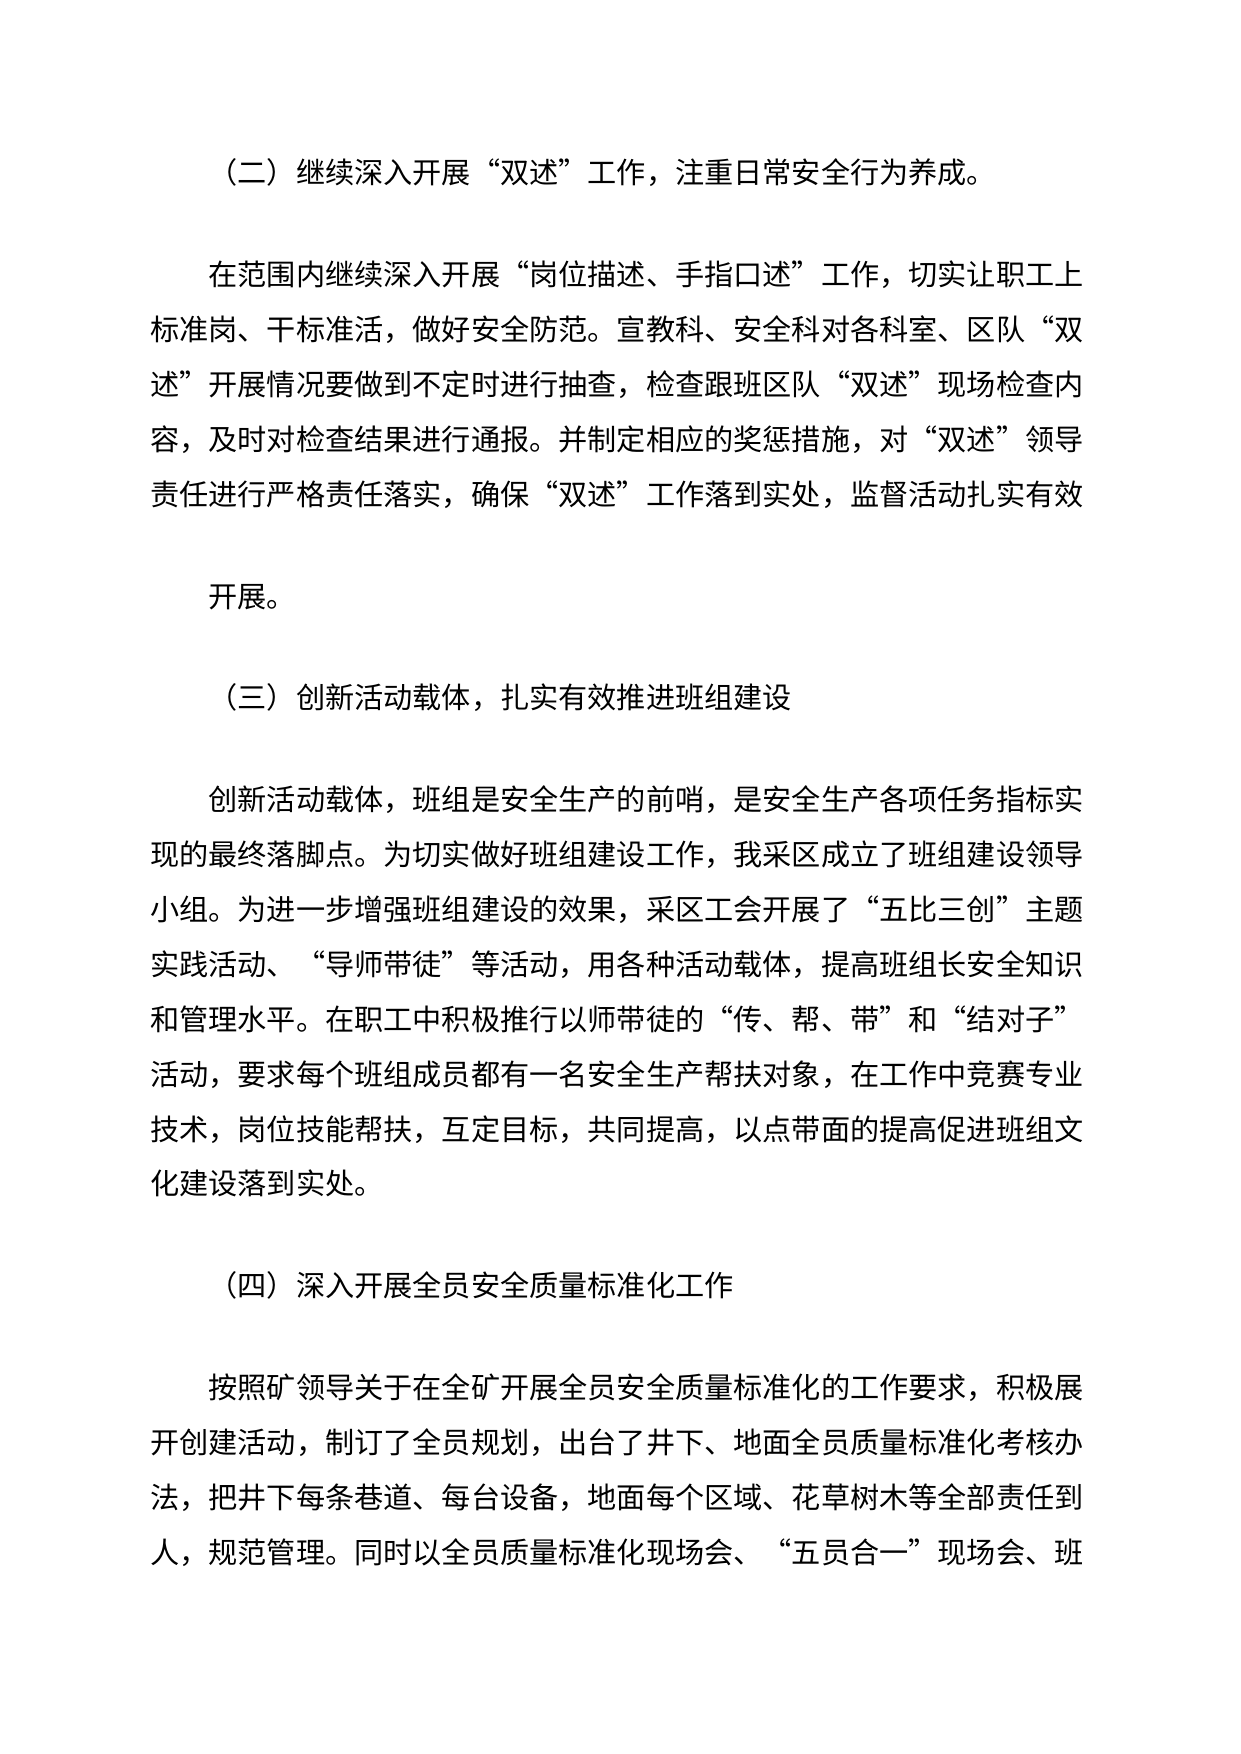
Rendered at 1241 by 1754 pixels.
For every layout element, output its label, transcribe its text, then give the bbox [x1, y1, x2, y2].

text 在范围内继续深入开展“岗位描述、手指口述”工作，切实让职工上标准岗、干标准活，做好安全防范。宣教科、安全科对各科室、区队“双述”开展情况要做到不定时进行抽查，检查跟班区队“双述”现场检查内容，及时对检查结果进行通报。并制定相应的奖惩措施，对“双述”领导责任进行严格责任落实，确保“双述”工作落到实处，监督活动扎实有效 [150, 252, 1090, 514]
text （四）深入开展全员安全质量标准化工作 [150, 1263, 1090, 1305]
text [150, 1364, 1090, 1571]
text 开展。 [150, 573, 1090, 615]
text 创新活动载体，班组是安全生产的前哨，是安全生产各项任务指标实现的最终落脚点。为切实做好班组建设工作，我采区成立了班组建设领导小组。为进一步增强班组建设的效果，采区工会开展了“五比三创”主题实践活动、“导师带徒”等活动，用各种活动载体，提高班组长安全知识和管理水平。在职工中积极推行以师带徒的“传、帮、带”和“结对子”活动，要求每个班组成员都有一名安全生产帮扶对象，在工作中竞赛专业技术，岗位技能帮扶，互定目标，共同提高，以点带面的提高促进班组文化建设落到实处。 [150, 777, 1090, 1203]
text （三）创新活动载体，扎实有效推进班组建设 [150, 675, 1090, 717]
text （二）继续深入开展“双述”工作，注重日常安全行为养成。 [150, 150, 1090, 192]
